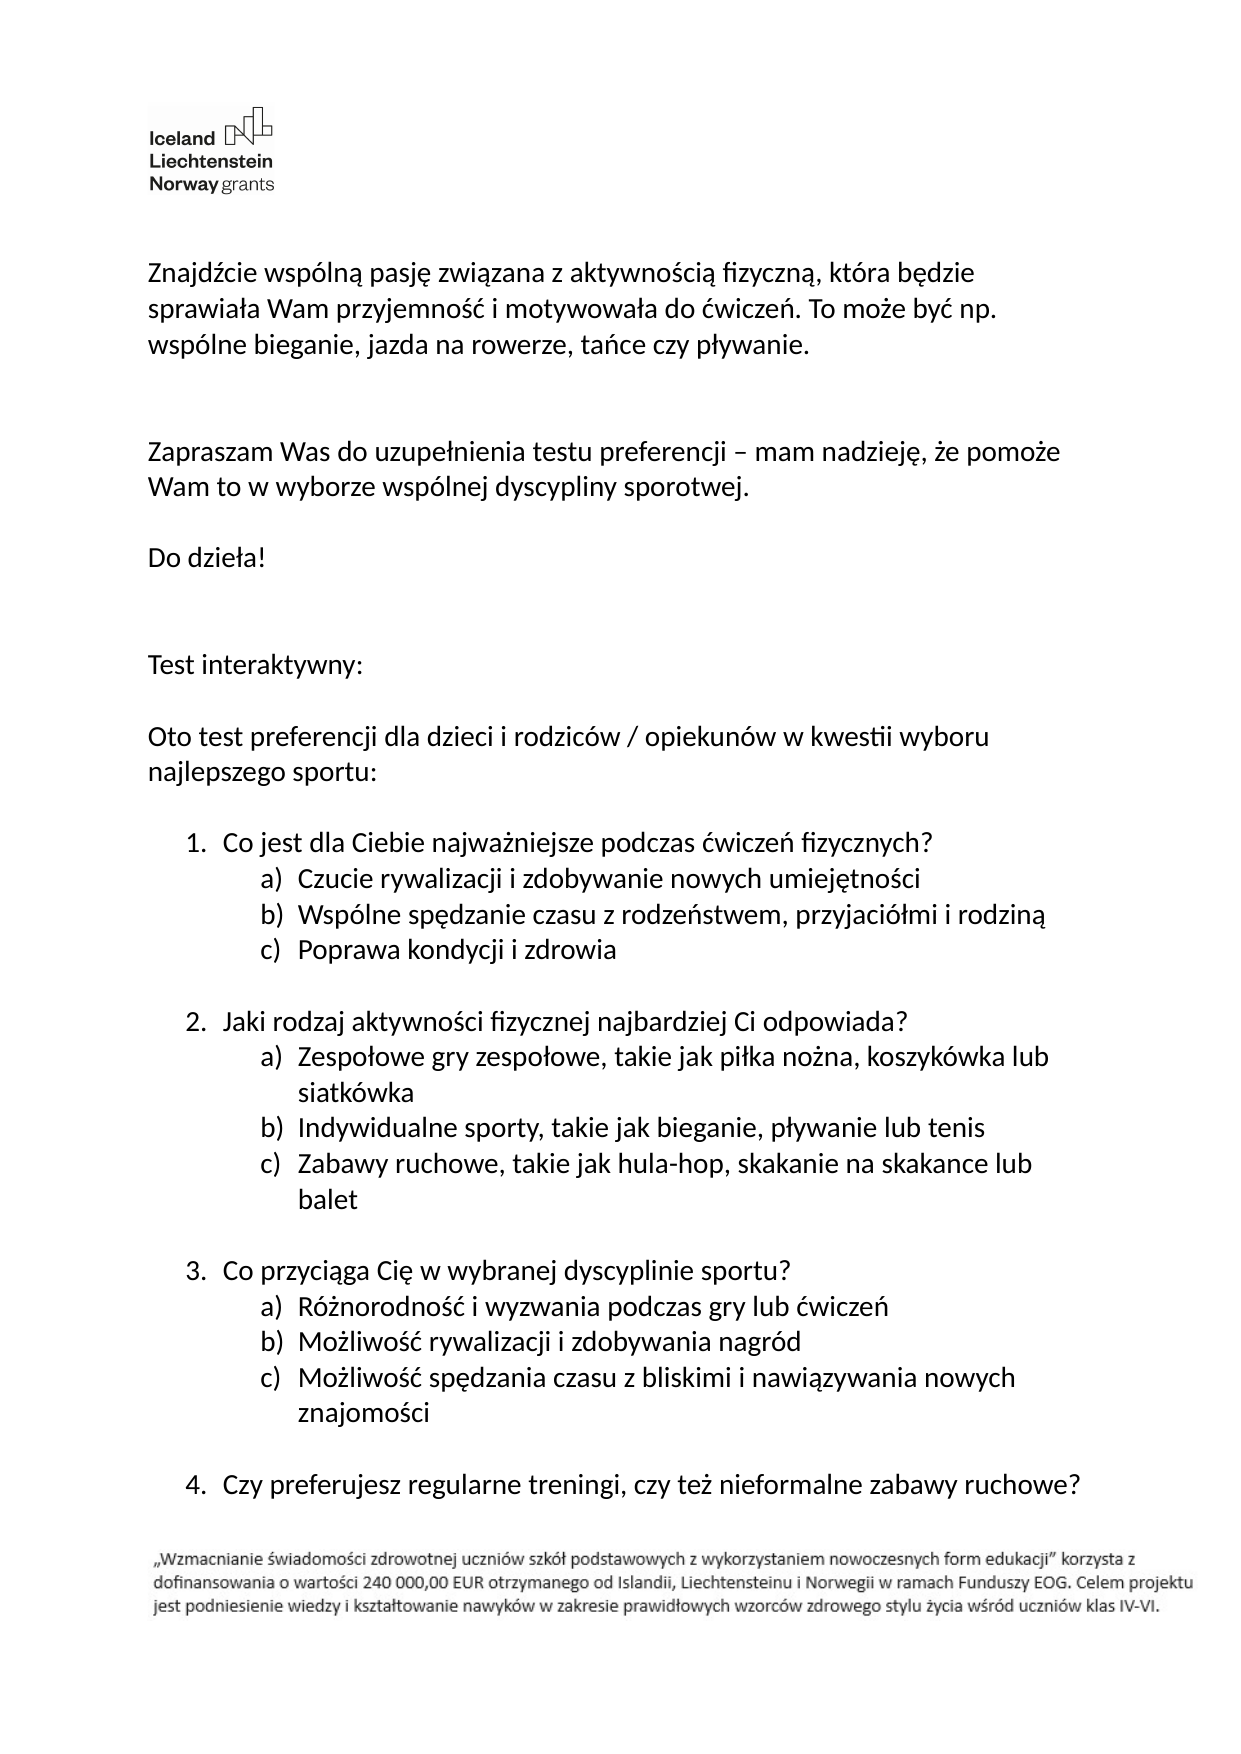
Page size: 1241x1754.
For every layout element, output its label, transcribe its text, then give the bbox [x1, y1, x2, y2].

list Zabawy ruchowe, takie jak hula-hop, skakanie na skakance lub balet [260, 1145, 1093, 1216]
list Zespołowe gry zespołowe, takie jak piłka nożna, koszykówka lub siatkówka [260, 1038, 1093, 1109]
list Czy preferujesz regularne treningi, czy też nieformalne zabawy ruchowe? [185, 1466, 1093, 1501]
text Znajdźcie wspólną pasję związana z aktywnością fizyczną, która będzie sprawiała Wam przyjemność i motywowała do ćwiczeń. To może być np. wspólne bieganie, jazda na rowerze, tańce czy pływanie. [148, 254, 1093, 361]
text Zapraszam Was do uzupełnienia testu preferencji – mam nadzieję, że pomoże Wam to w wyborze wspólnej dyscypliny sporotwej. [148, 433, 1093, 504]
list Co przyciąga Cię w wybranej dyscyplinie sportu? [185, 1252, 1093, 1288]
list Indywidualne sporty, takie jak bieganie, pływanie lub tenis [260, 1109, 1093, 1145]
text Oto test preferencji dla dzieci i rodziców / opiekunów w kwestii wyboru najlepszego sportu: [148, 718, 1093, 789]
list Jaki rodzaj aktywności fizycznej najbardziej Ci odpowiada? [185, 1003, 1093, 1038]
list Poprawa kondycji i zdrowia [260, 931, 1093, 967]
text Test interaktywny: [148, 646, 1093, 682]
picture [147, 102, 276, 195]
list Możliwość spędzania czasu z bliskimi i nawiązywania nowych znajomości [260, 1359, 1093, 1430]
text Do dzieła! [148, 539, 1093, 575]
list Wspólne spędzanie czasu z rodzeństwem, przyjaciółmi i rodziną [260, 896, 1093, 931]
list Czucie rywalizacji i zdobywanie nowych umiejętności [260, 860, 1093, 896]
list Różnorodność i wyzwania podczas gry lub ćwiczeń [260, 1288, 1093, 1323]
picture [147, 1539, 1198, 1621]
list Możliwość rywalizacji i zdobywania nagród [260, 1323, 1093, 1359]
list Co jest dla Ciebie najważniejsze podczas ćwiczeń fizycznych? [185, 824, 1093, 860]
